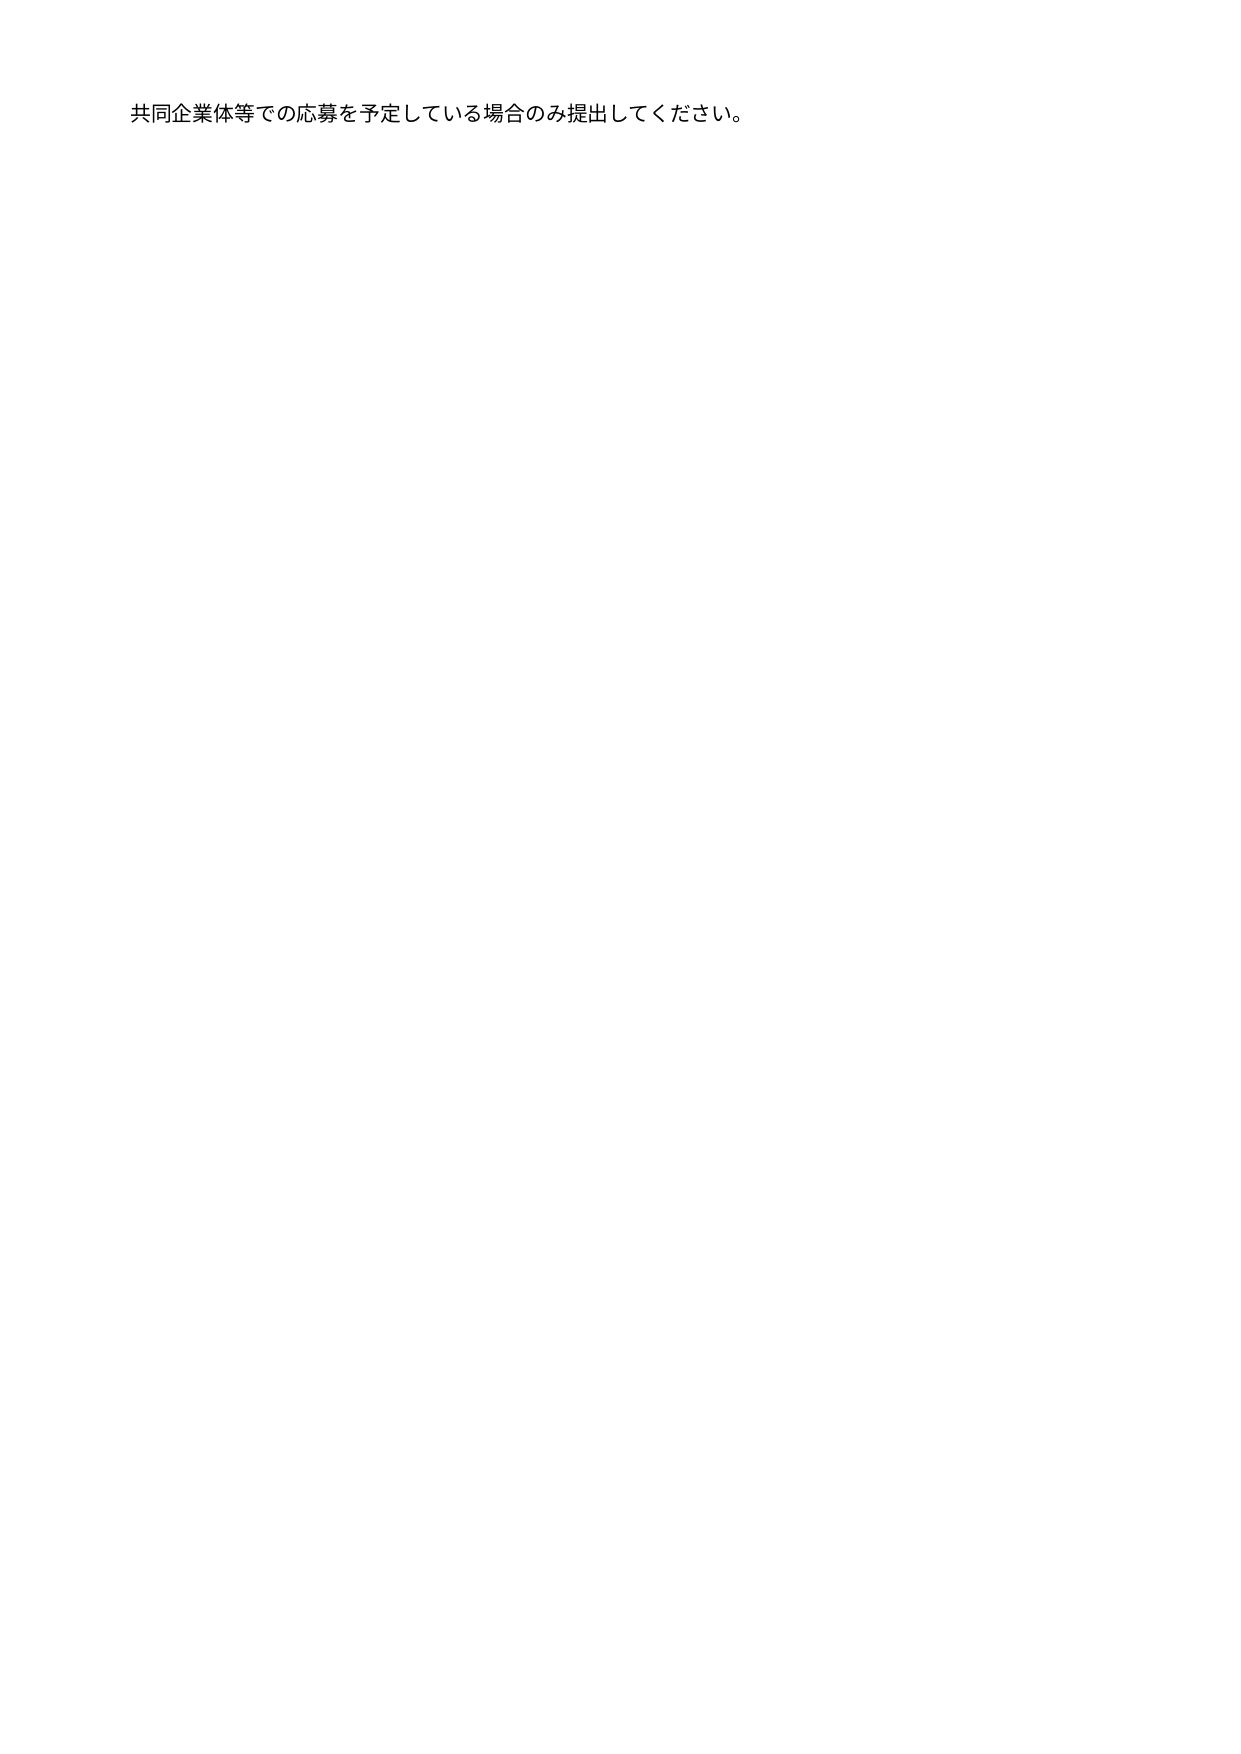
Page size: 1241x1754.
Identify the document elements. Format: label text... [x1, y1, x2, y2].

text 共同企業体等での応募を予定している場合のみ提出してください。 [130, 93, 1110, 131]
